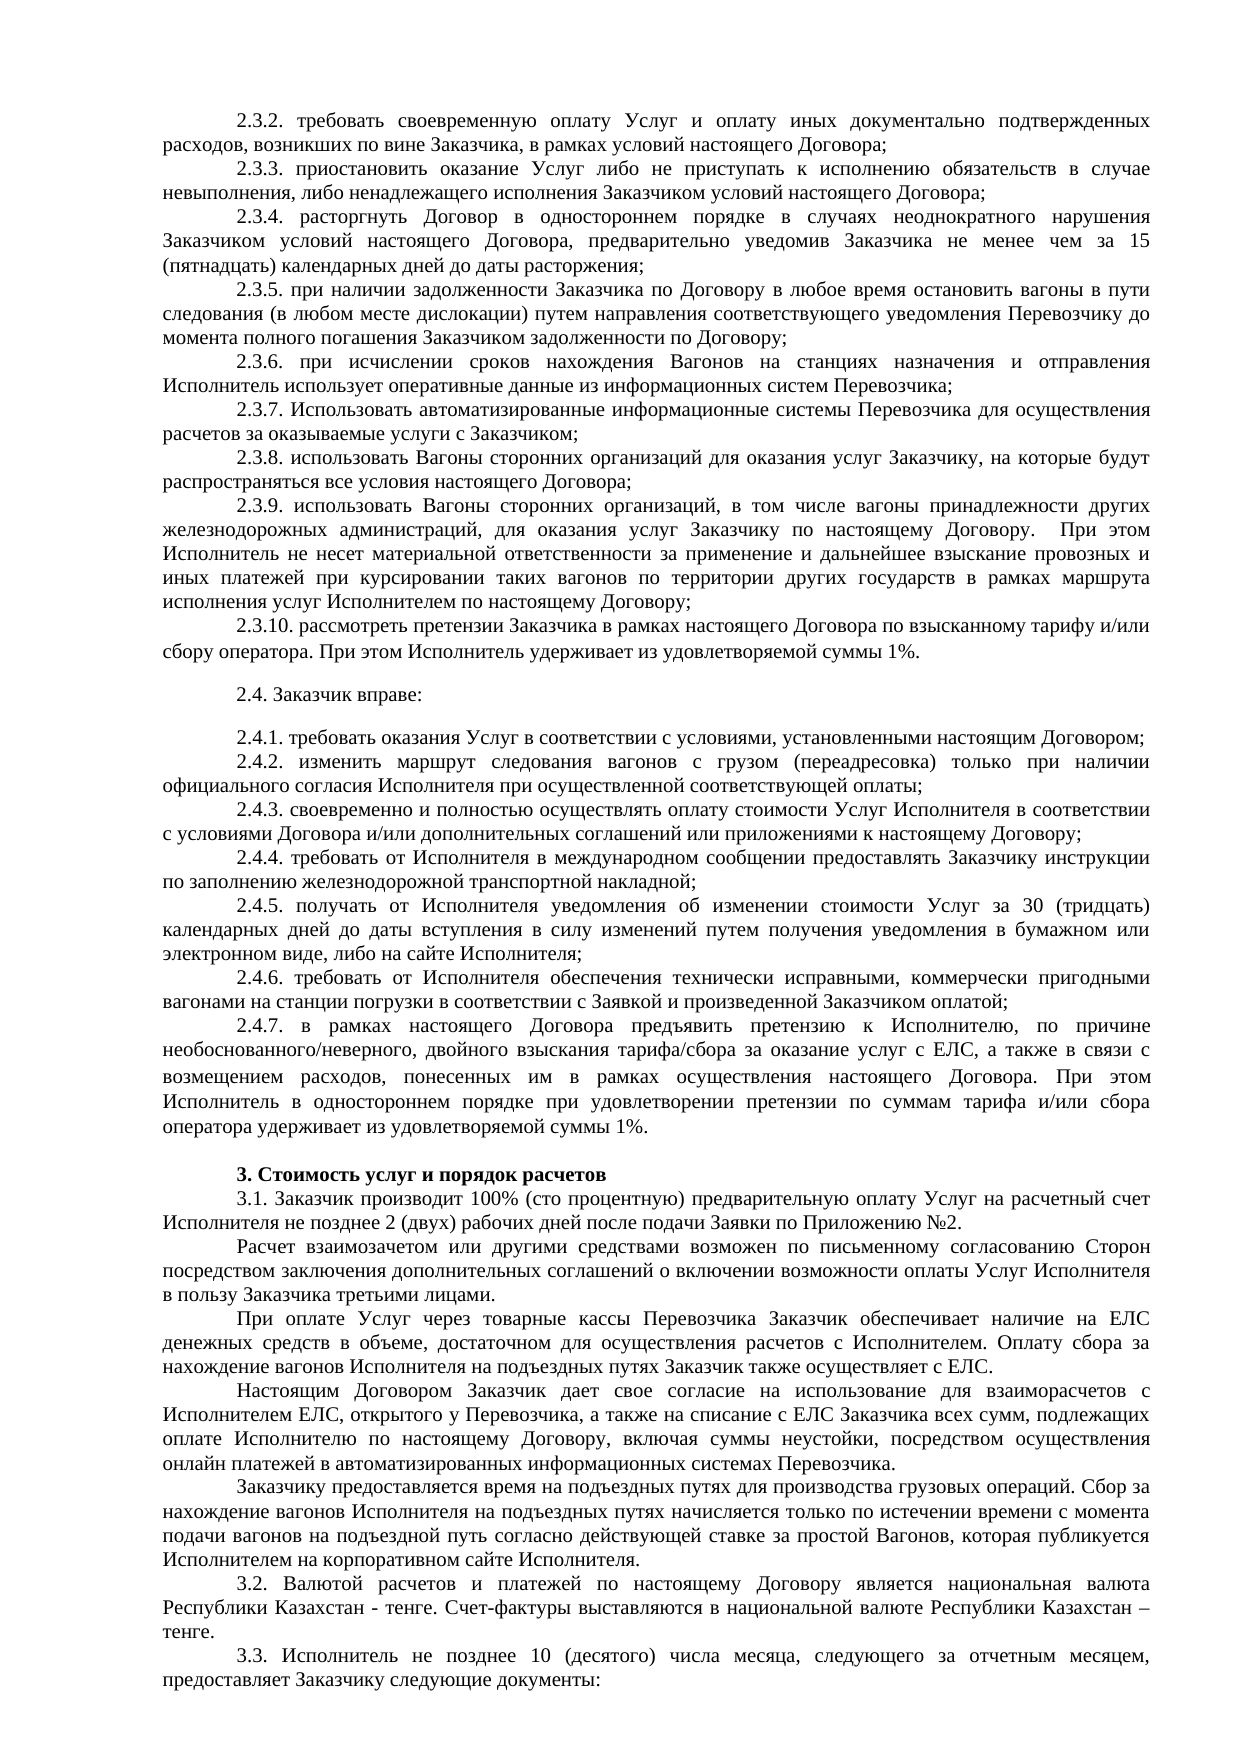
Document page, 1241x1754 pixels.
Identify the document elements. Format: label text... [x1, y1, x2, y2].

text 2.3.7. Использовать автоматизированные информационные системы Перевозчика для осуществления расчетов за оказываемые услуги с Заказчиком; [162, 397, 1151, 445]
text 2.3.2. требовать своевременную оплату Услуг и оплату иных документально подтвержденных расходов, возникших по вине Заказчика, в рамках условий настоящего Договора; [162, 108, 1151, 156]
text 2.4.2. изменить маршрут следования вагонов с грузом (переадресовка) только при наличии официального согласия Исполнителя при осуществленной соответствующей оплаты; [162, 749, 1151, 797]
text 2.4.5. получать от Исполнителя уведомления об изменении стоимости Услуг за 30 (тридцать) календарных дней до даты вступления в силу изменений путем получения уведомления в бумажном или электронном виде, либо на сайте Исполнителя; [162, 893, 1151, 965]
text 2.3.8. использовать Вагоны сторонних организаций для оказания услуг Заказчику, на которые будут распространяться все условия настоящего Договора; [162, 445, 1151, 493]
text 2.3.6. при исчислении сроков нахождения Вагонов на станциях назначения и отправления Исполнитель использует оперативные данные из информационных систем Перевозчика; [162, 349, 1151, 397]
text 2.3.10. рассмотреть претензии Заказчика в рамках настоящего Договора по взысканному тарифу и/или сбору оператора. При этом Исполнитель удерживает из удовлетворяемой суммы 1%. [162, 613, 1151, 663]
text 2.3.4. расторгнуть Договор в одностороннем порядке в случаях неоднократного нарушения Заказчиком условий настоящего Договора, предварительно уведомив Заказчика не менее чем за 15 (пятнадцать) календарных дней до даты расторжения; [162, 204, 1151, 277]
text 3.1. Заказчик производит 100% (сто процентную) предварительную оплату Услуг на расчетный счет Исполнителя не позднее 2 (двух) рабочих дней после подачи Заявки по Приложению №2. [162, 1186, 1151, 1234]
text 3.2. Валютой расчетов и платежей по настоящему Договору является национальная валюта Республики Казахстан - тенге. Счет-фактуры выставляются в национальной валюте Республики Казахстан – тенге. [162, 1571, 1151, 1643]
text Заказчику предоставляется время на подъездных путях для производства грузовых операций. Сбор за нахождение вагонов Исполнителя на подъездных путях начисляется только по истечении времени с момента подачи вагонов на подъездной путь согласно действующей ставке за простой Вагонов, которая публикуется Исполнителем на корпоративном сайте Исполнителя. [162, 1474, 1151, 1571]
text 2.4.3. своевременно и полностью осуществлять оплату стоимости Услуг Исполнителя в соответствии с условиями Договора и/или дополнительных соглашений или приложениями к настоящему Договору; [162, 797, 1151, 845]
text 2.3.3. приостановить оказание Услуг либо не приступать к исполнению обязательств в случае невыполнения, либо ненадлежащего исполнения Заказчиком условий настоящего Договора; [162, 156, 1151, 204]
text Расчет взаимозачетом или другими средствами возможен по письменному согласованию Сторон посредством заключения дополнительных соглашений о включении возможности оплаты Услуг Исполнителя в пользу Заказчика третьими лицами. [162, 1234, 1151, 1306]
text При оплате Услуг через товарные кассы Перевозчика Заказчик обеспечивает наличие на ЕЛС денежных средств в объеме, достаточном для осуществления расчетов с Исполнителем. Оплату сбора за нахождение вагонов Исполнителя на подъездных путях Заказчик также осуществляет с ЕЛС. [162, 1306, 1151, 1378]
text 2.4.6. требовать от Исполнителя обеспечения технически исправными, коммерчески пригодными вагонами на станции погрузки в соответствии с Заявкой и произведенной Заказчиком оплатой; [162, 965, 1151, 1013]
text 2.4.7. в рамках настоящего Договора предъявить претензию к Исполнителю, по причине необоснованного/неверного, двойного взыскания тарифа/сбора за оказание услуг с ЕЛС, а также в связи с возмещением расходов, понесенных им в рамках осуществления настоящего Договора. При этом Исполнитель в одностороннем порядке при удовлетворении претензии по суммам тарифа и/или сбора оператора удерживает из удовлетворяемой суммы 1%. [162, 1013, 1151, 1138]
text 2.3.9. использовать Вагоны сторонних организаций, в том числе вагоны принадлежности других железнодорожных администраций, для оказания услуг Заказчику по настоящему Договору. При этом Исполнитель не несет материальной ответственности за применение и дальнейшее взыскание провозных и иных платежей при курсировании таких вагонов по территории других государств в рамках маршрута исполнения услуг Исполнителем по настоящему Договору; [162, 493, 1151, 613]
text Настоящим Договором Заказчик дает свое согласие на использование для взаиморасчетов с Исполнителем ЕЛС, открытого у Перевозчика, а также на списание с ЕЛС Заказчика всех сумм, подлежащих оплате Исполнителю по настоящему Договору, включая суммы неустойки, посредством осуществления онлайн платежей в автоматизированных информационных системах Перевозчика. [162, 1378, 1151, 1474]
text 2.4.4. требовать от Исполнителя в международном сообщении предоставлять Заказчику инструкции по заполнению железнодорожной транспортной накладной; [162, 845, 1151, 893]
text 3.3. Исполнитель не позднее 10 (десятого) числа месяца, следующего за отчетным месяцем, предоставляет Заказчику следующие документы: [162, 1643, 1151, 1691]
text 2.4.1. требовать оказания Услуг в соответствии с условиями, установленными настоящим Договором; [162, 724, 1151, 749]
text 2.4. Заказчик вправе: [162, 682, 1151, 706]
text 2.3.5. при наличии задолженности Заказчика по Договору в любое время остановить вагоны в пути следования (в любом месте дислокации) путем направления соответствующего уведомления Перевозчику до момента полного погашения Заказчиком задолженности по Договору; [162, 277, 1151, 349]
text 3. Стоимость услуг и порядок расчетов [162, 1162, 1151, 1186]
